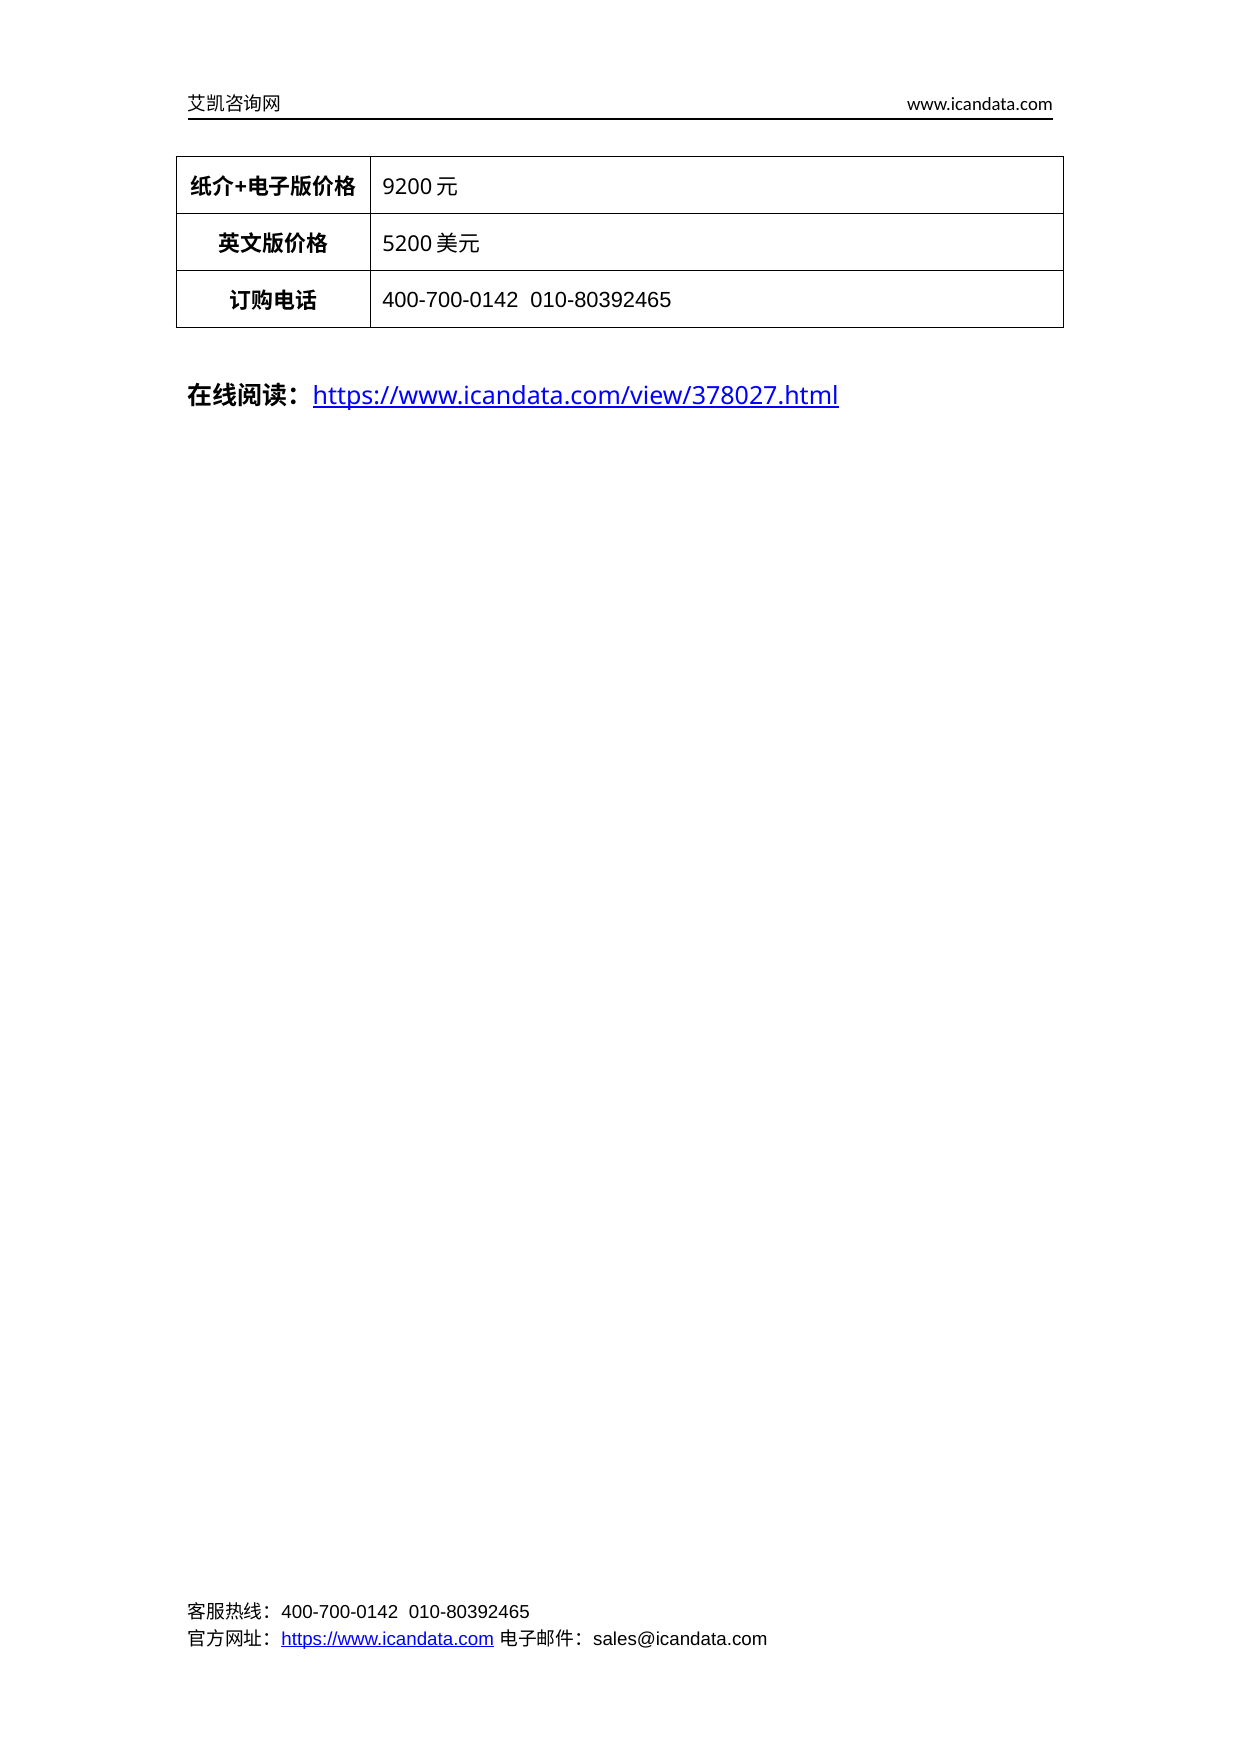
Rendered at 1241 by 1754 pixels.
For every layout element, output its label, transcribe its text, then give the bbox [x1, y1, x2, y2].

text 在线阅读：https://www.icandata.com/view/378027.html [187, 361, 1053, 426]
table_cell 5200美元 [371, 214, 1063, 270]
table_cell 英文版价格 [177, 214, 370, 270]
table_cell 400-700-0142 010-80392465 [371, 271, 1063, 327]
table_cell 9200元 [371, 157, 1063, 213]
table_cell 纸介+电子版价格 [177, 157, 370, 213]
table_cell 订购电话 [177, 271, 370, 327]
